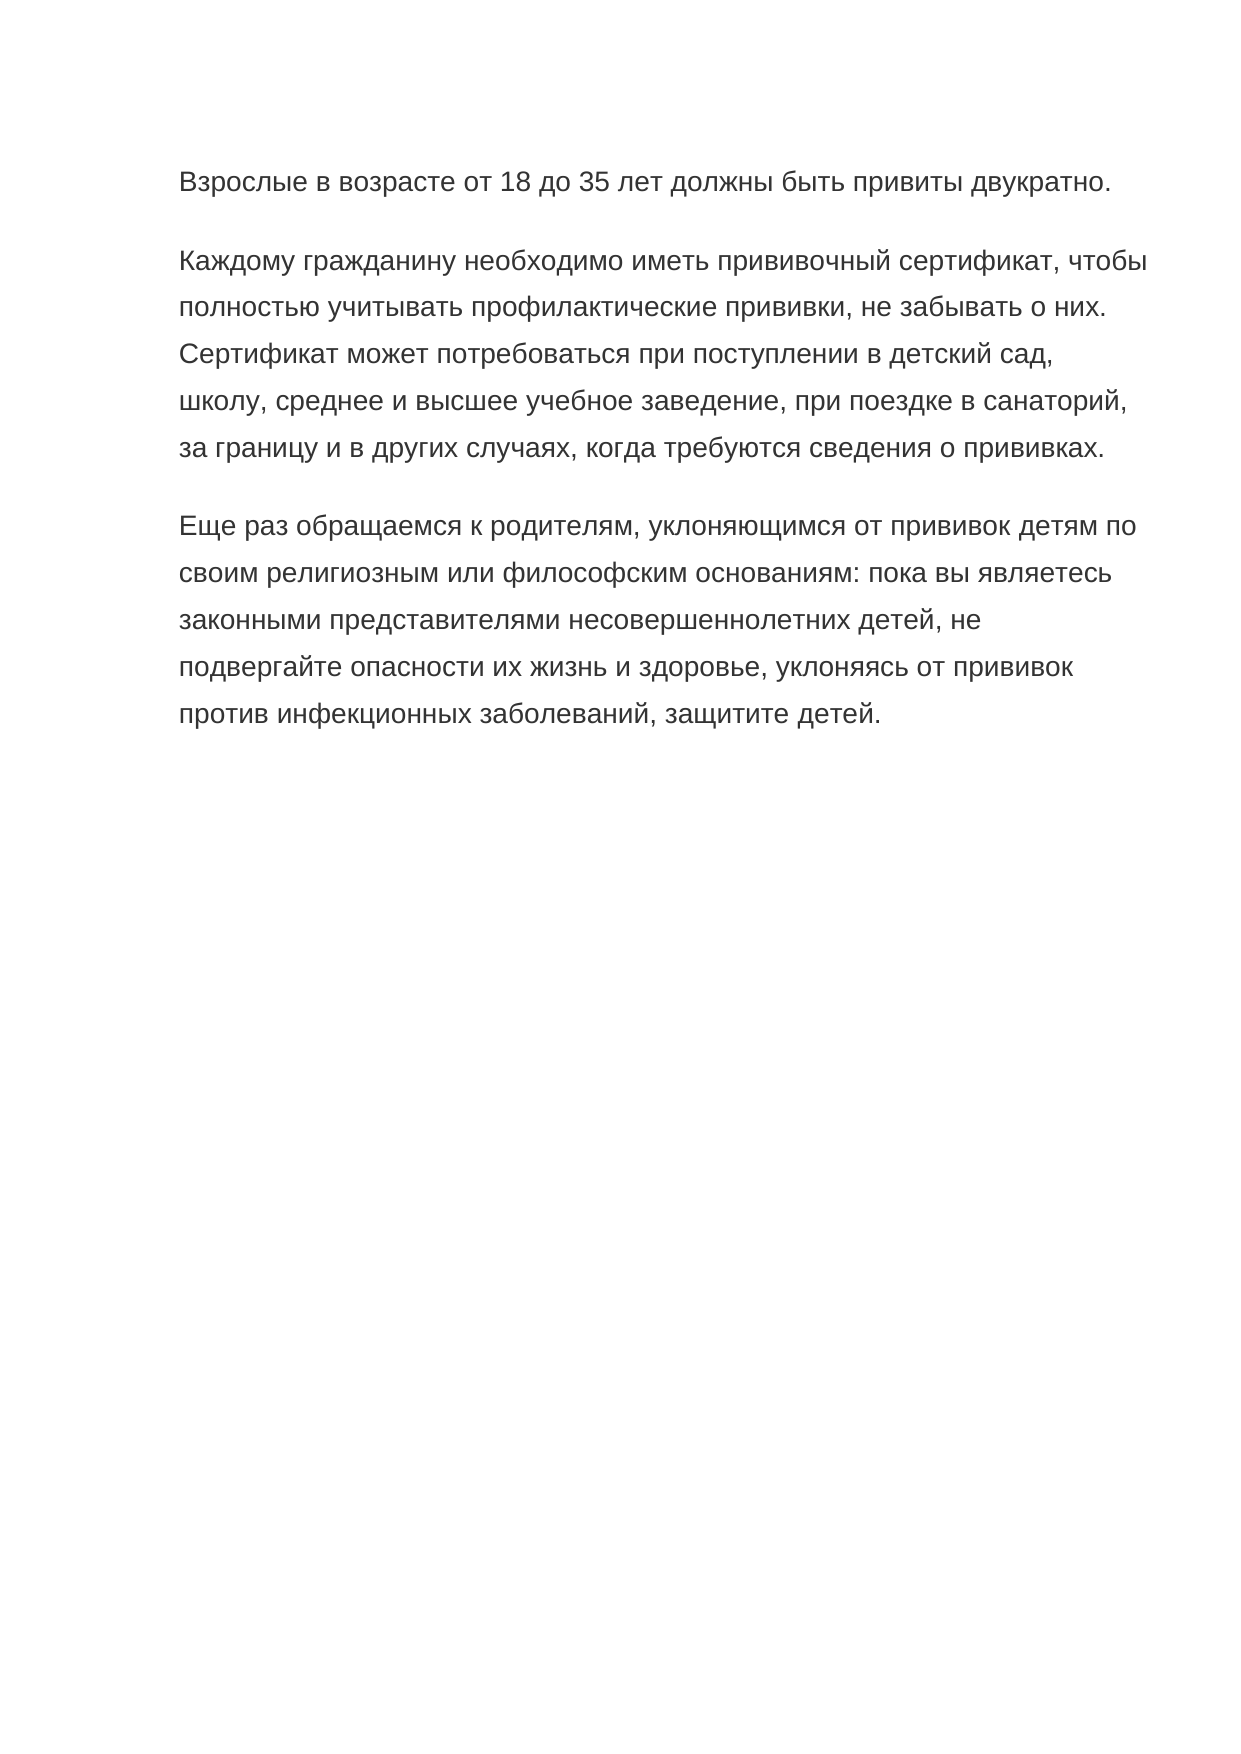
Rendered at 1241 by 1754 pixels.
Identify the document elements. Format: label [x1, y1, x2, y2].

table_header [177, 118, 1152, 762]
